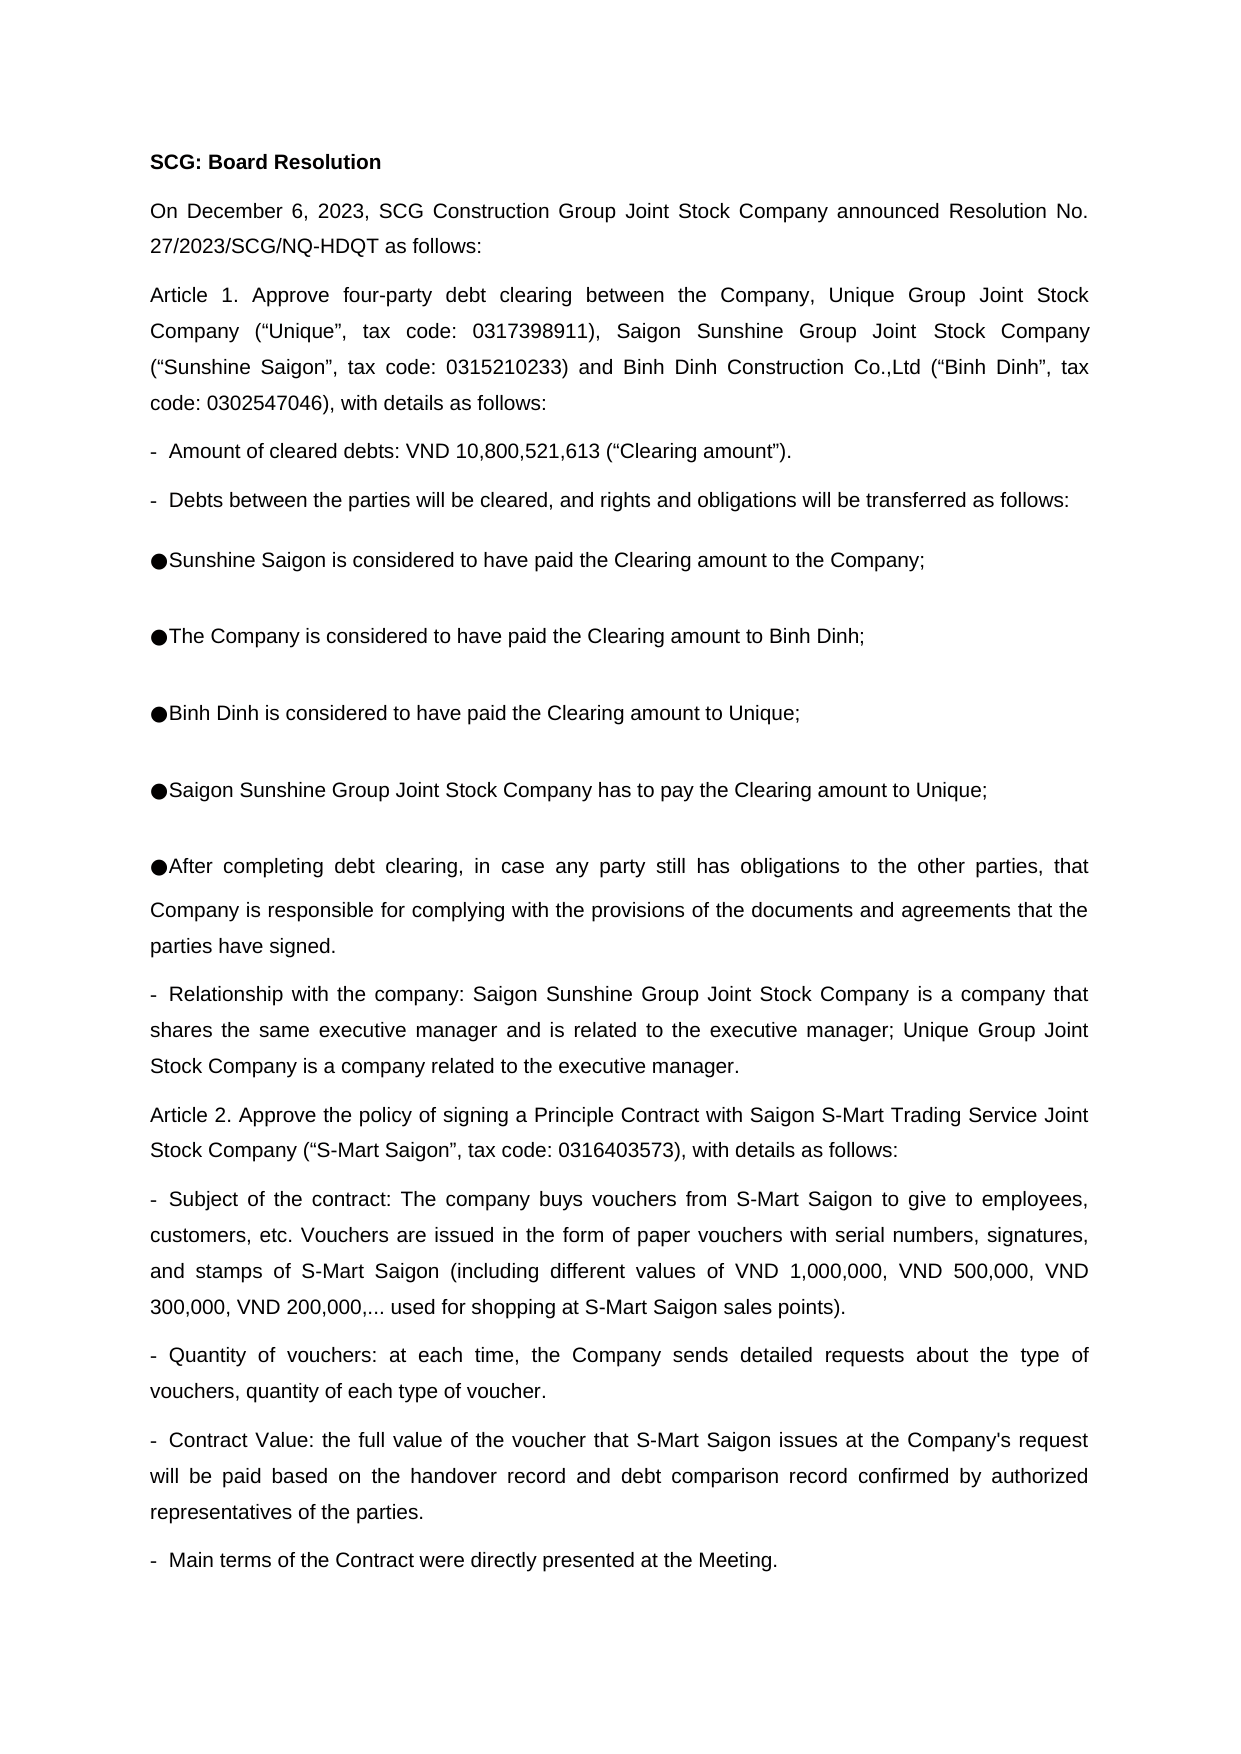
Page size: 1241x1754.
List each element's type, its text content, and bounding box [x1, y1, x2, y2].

list Contract Value: the full value of the voucher that S-Mart Saigon issues at the Company's request will be paid based on the handover record and debt comparison record confirmed by authorized representatives of the parties. [150, 1428, 1090, 1524]
list Quantity of vouchers: at each time, the Company sends detailed requests about the type of vouchers, quantity of each type of voucher. [150, 1343, 1090, 1403]
list Binh Dinh is considered to have paid the Clearing amount to Unique; [150, 690, 1090, 732]
list Sunshine Saigon is considered to have paid the Clearing amount to the Company; [150, 537, 1090, 579]
list Main terms of the Contract were directly presented at the Meeting. [150, 1548, 1090, 1572]
list The Company is considered to have paid the Clearing amount to Binh Dinh; [150, 613, 1090, 656]
list Amount of cleared debts: VND 10,800,521,613 (“Clearing amount”). [150, 439, 1090, 463]
text On December 6, 2023, SCG Construction Group Joint Stock Company announced Resolution No. 27/2023/SCG/NQ-HDQT as follows: [150, 198, 1090, 258]
list Relationship with the company: Saigon Sunshine Group Joint Stock Company is a company that shares the same executive manager and is related to the executive manager; Unique Group Joint Stock Company is a company related to the executive manager. [150, 982, 1090, 1078]
text ‎‎Article 1. Approve four-party debt clearing between the Company, Unique Group Joint Stock Company (“Unique”, tax code: 0317398911), Saigon Sunshine Group Joint Stock Company (“Sunshine Saigon”, tax code: 0315210233) and Binh Dinh Construction Co.,Ltd (“Binh Dinh”, tax code: 0302547046), with details as follows: [150, 283, 1090, 414]
list Debts between the parties will be cleared, and rights and obligations will be transferred as follows: [150, 488, 1090, 512]
list After completing debt clearing, in case any party still has obligations to the other parties, that Company is responsible for complying with the provisions of the documents and agreements that the parties have signed. [150, 843, 1090, 957]
text ‎‎Article 2. Approve the policy of signing a Principle Contract with Saigon S-Mart Trading Service Joint Stock Company (“S-Mart Saigon”, tax code: 0316403573), with details as follows: [150, 1102, 1090, 1162]
text SCG: Board Resolution [150, 150, 1090, 174]
list Saigon Sunshine Group Joint Stock Company has to pay the Clearing amount to Unique; [150, 766, 1090, 809]
list Subject of the contract: The company buys vouchers from S-Mart Saigon to give to employees, customers, etc. Vouchers are issued in the form of paper vouchers with serial numbers, signatures, and stamps of S-Mart Saigon (including different values of VND 1,000,000, VND 500,000, VND 300,000, VND 200,000,... used for shopping at S-Mart Saigon sales points). [150, 1187, 1090, 1319]
